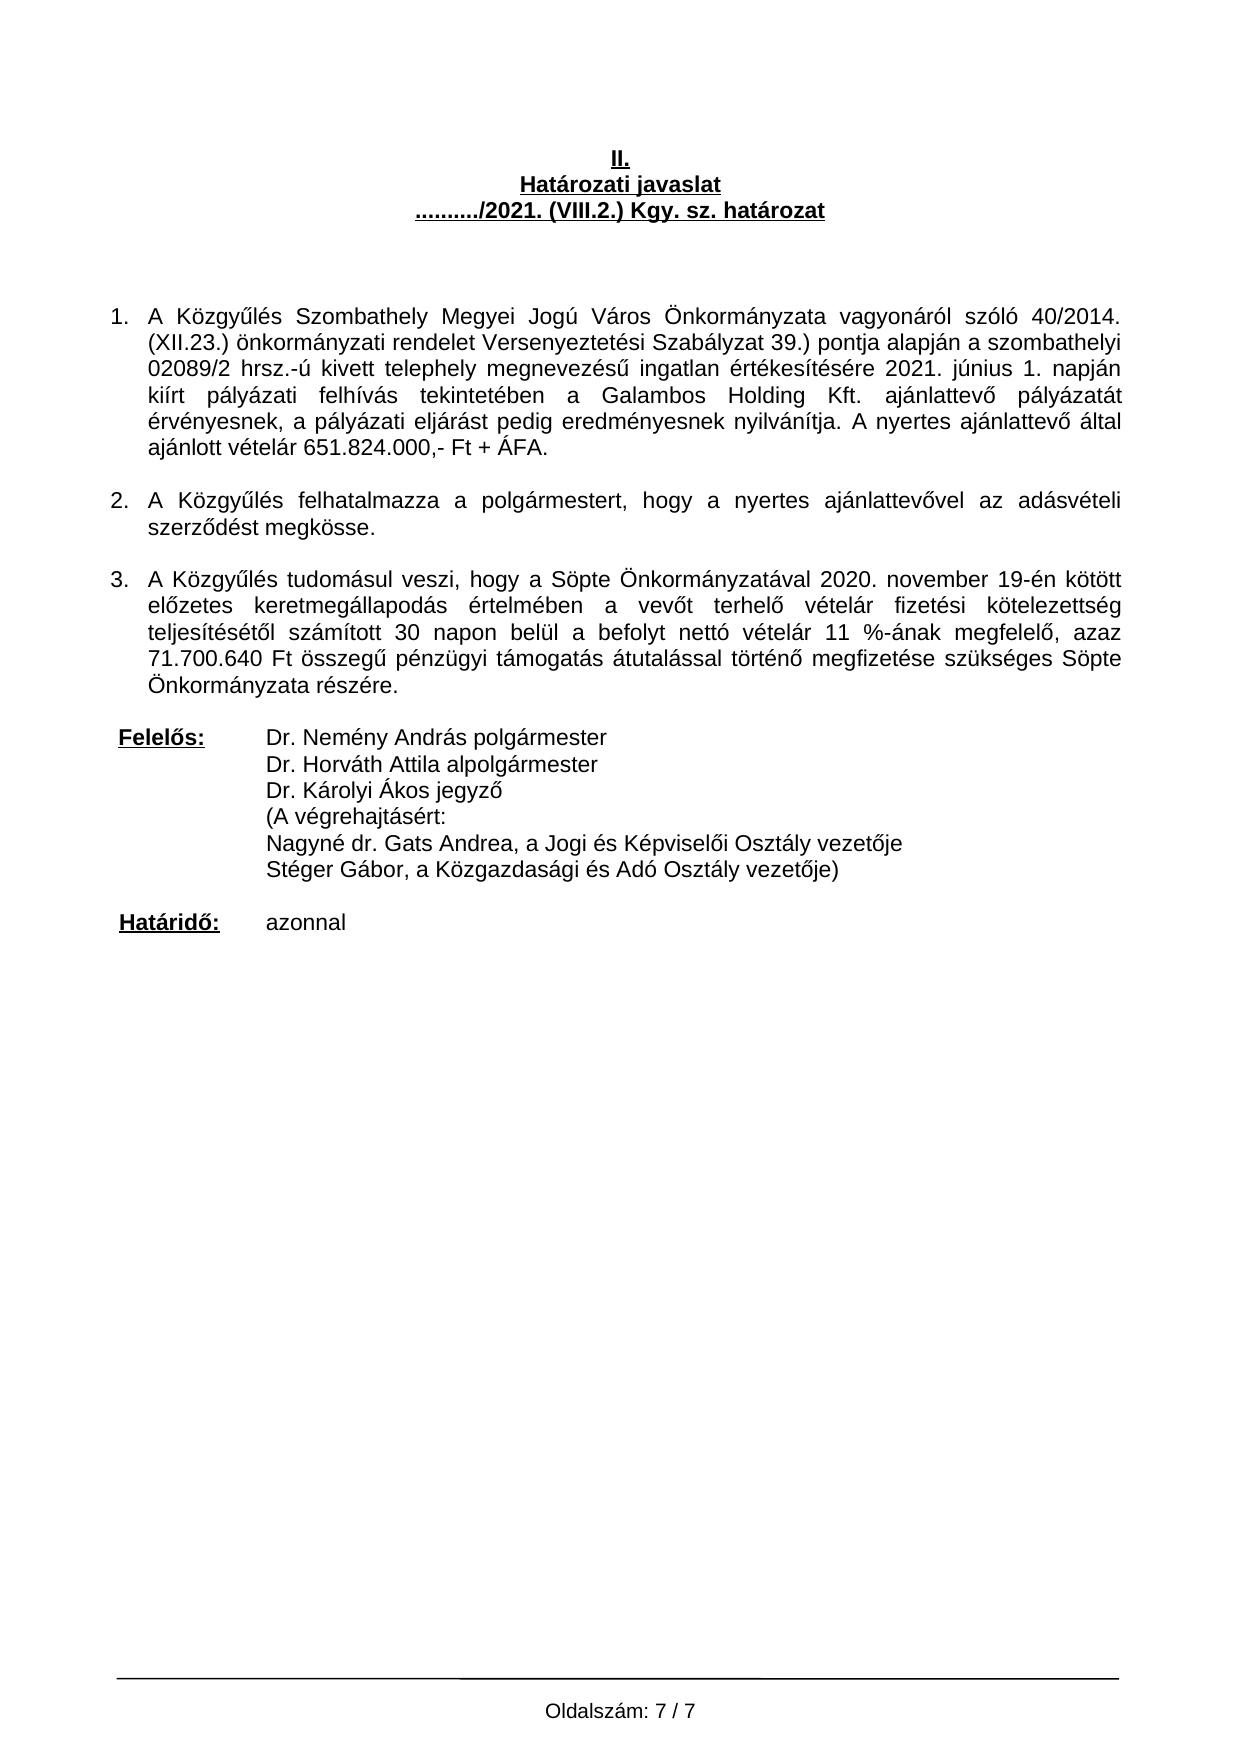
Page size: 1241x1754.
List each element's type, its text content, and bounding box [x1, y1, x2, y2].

text Határidő: azonnal [118, 909, 1122, 935]
list A Közgyűlés Szombathely Megyei Jogú Város Önkormányzata vagyonáról szóló 40/2014. (XII.23.) önkormányzati rendelet Versenyeztetési Szabályzat 39.) pontja alapján a szombathelyi 02089/2 hrsz.-ú kivett telephely megnevezésű ingatlan értékesítésére 2021. június 1. napján kiírt pályázati felhívás tekintetében a Galambos Holding Kft. ajánlattevő pályázatát érvényesnek, a pályázati eljárást pedig eredményesnek nyilvánítja. A nyertes ajánlattevő által ajánlott vételár 651.824.000,- Ft + ÁFA. [110, 303, 1122, 461]
text Dr. Károlyi Ákos jegyző [118, 777, 1122, 803]
text Dr. Horváth Attila alpolgármester [118, 751, 1122, 777]
list A Közgyűlés felhatalmazza a polgármestert, hogy a nyertes ajánlattevővel az adásvételi szerződést megkösse. [110, 487, 1122, 540]
text (A végrehajtásért: [118, 803, 1122, 830]
list A Közgyűlés tudomásul veszi, hogy a Söpte Önkormányzatával 2020. november 19-én kötött előzetes keretmegállapodás értelmében a vevőt terhelő vételár fizetési kötelezettség teljesítésétől számított 30 napon belül a befolyt nettó vételár 11 %-ának megfelelő, azaz 71.700.640 Ft összegű pénzügyi támogatás átutalással történő megfizetése szükséges Söpte Önkormányzata részére. [110, 566, 1122, 698]
text Stéger Gábor, a Közgazdasági és Adó Osztály vezetője) [118, 856, 1122, 882]
text II. [118, 144, 1122, 171]
text Határozati javaslat [118, 171, 1122, 197]
text Felelős: Dr. Nemény András polgármester [118, 724, 1122, 751]
text Nagyné dr. Gats Andrea, a Jogi és Képviselői Osztály vezetője [118, 830, 1122, 856]
text ........../2021. (VIII.2.) Kgy. sz. határozat [118, 197, 1122, 223]
